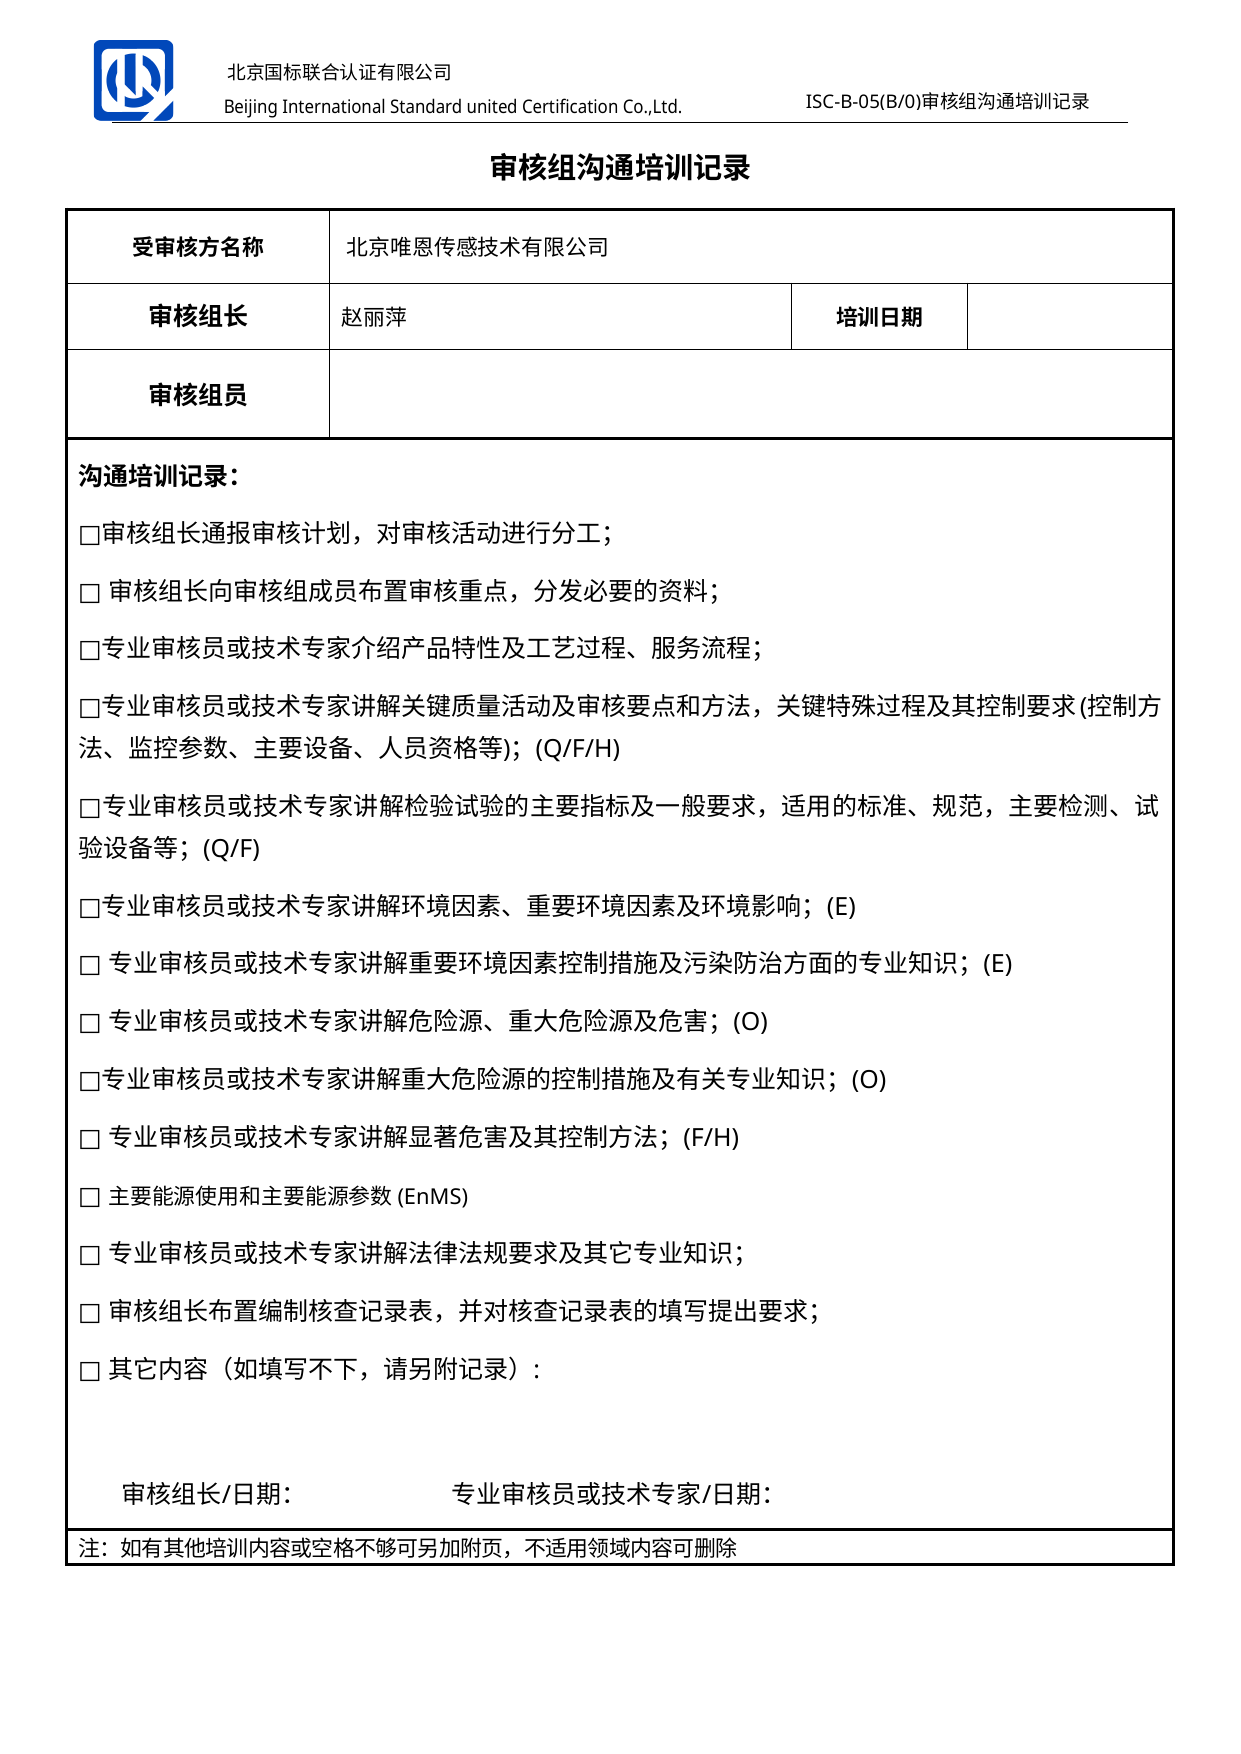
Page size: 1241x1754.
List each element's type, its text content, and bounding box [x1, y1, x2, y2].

table_cell [330, 350, 1172, 437]
table_cell 培训日期 [792, 284, 967, 349]
table_cell [968, 284, 1172, 349]
table_cell 赵丽萍 [330, 284, 791, 349]
table_cell 审核组员 [68, 350, 329, 437]
table_cell 注：如有其他培训内容或空格不够可另加附页，不适用领域内容可删除 [68, 1531, 1172, 1563]
table_cell 审核组长 [68, 284, 329, 349]
text 审核组沟通培训记录 [112, 144, 1128, 186]
table_header 北京唯恩传感技术有限公司 [330, 211, 1172, 282]
table_header 受审核方名称 [68, 211, 329, 282]
picture [93, 40, 174, 121]
table_cell 沟通培训记录： □审核组长通报审核计划，对审核活动进行分工； □ 审核组长向审核组成员布置审核重点，分发必要的资料； □专业审核员或技术专家介绍产品特性及工艺过程、服务流程； □专业审核员或技术专家讲解关键质量活动及审核要点和方法，关键特殊过程及其控制要求(控制方法、监控参数、主要设备、人员资格等)；(Q/F/H) □专业审核员或技术专家讲解检验试验的主要指标及一般要求，适用的标准、规范，主要检测、试验设备等；(Q/F) □专业审核员或技术专家讲解环境因素、重要环境因素及环境影响；(E) □ 专业审核员或技术专家讲解重要环境因素控制措施及污染防治方面的专业知识；(E) □ 专业审核员或技术专家讲解危险源、重大危险源及危害；(O) □专业审核员或技术专家讲解重大危险源的控制措施及有关专业知识；(O) □ 专业审核员或技术专家讲解显著危害及其控制方法；(F/H) □ 主要能源使用和主要能源参数 (EnMS) □ 专业审核员或技术专家讲解法律法规要求及其它专业知识； □ 审核组长布置编制核查记录表，并对核查记录表的填写提出要求； □ 其它内容（如填写不下，请另附记录）: 审核组长/日期： 专业审核员或技术专家/日期： [68, 440, 1172, 1528]
